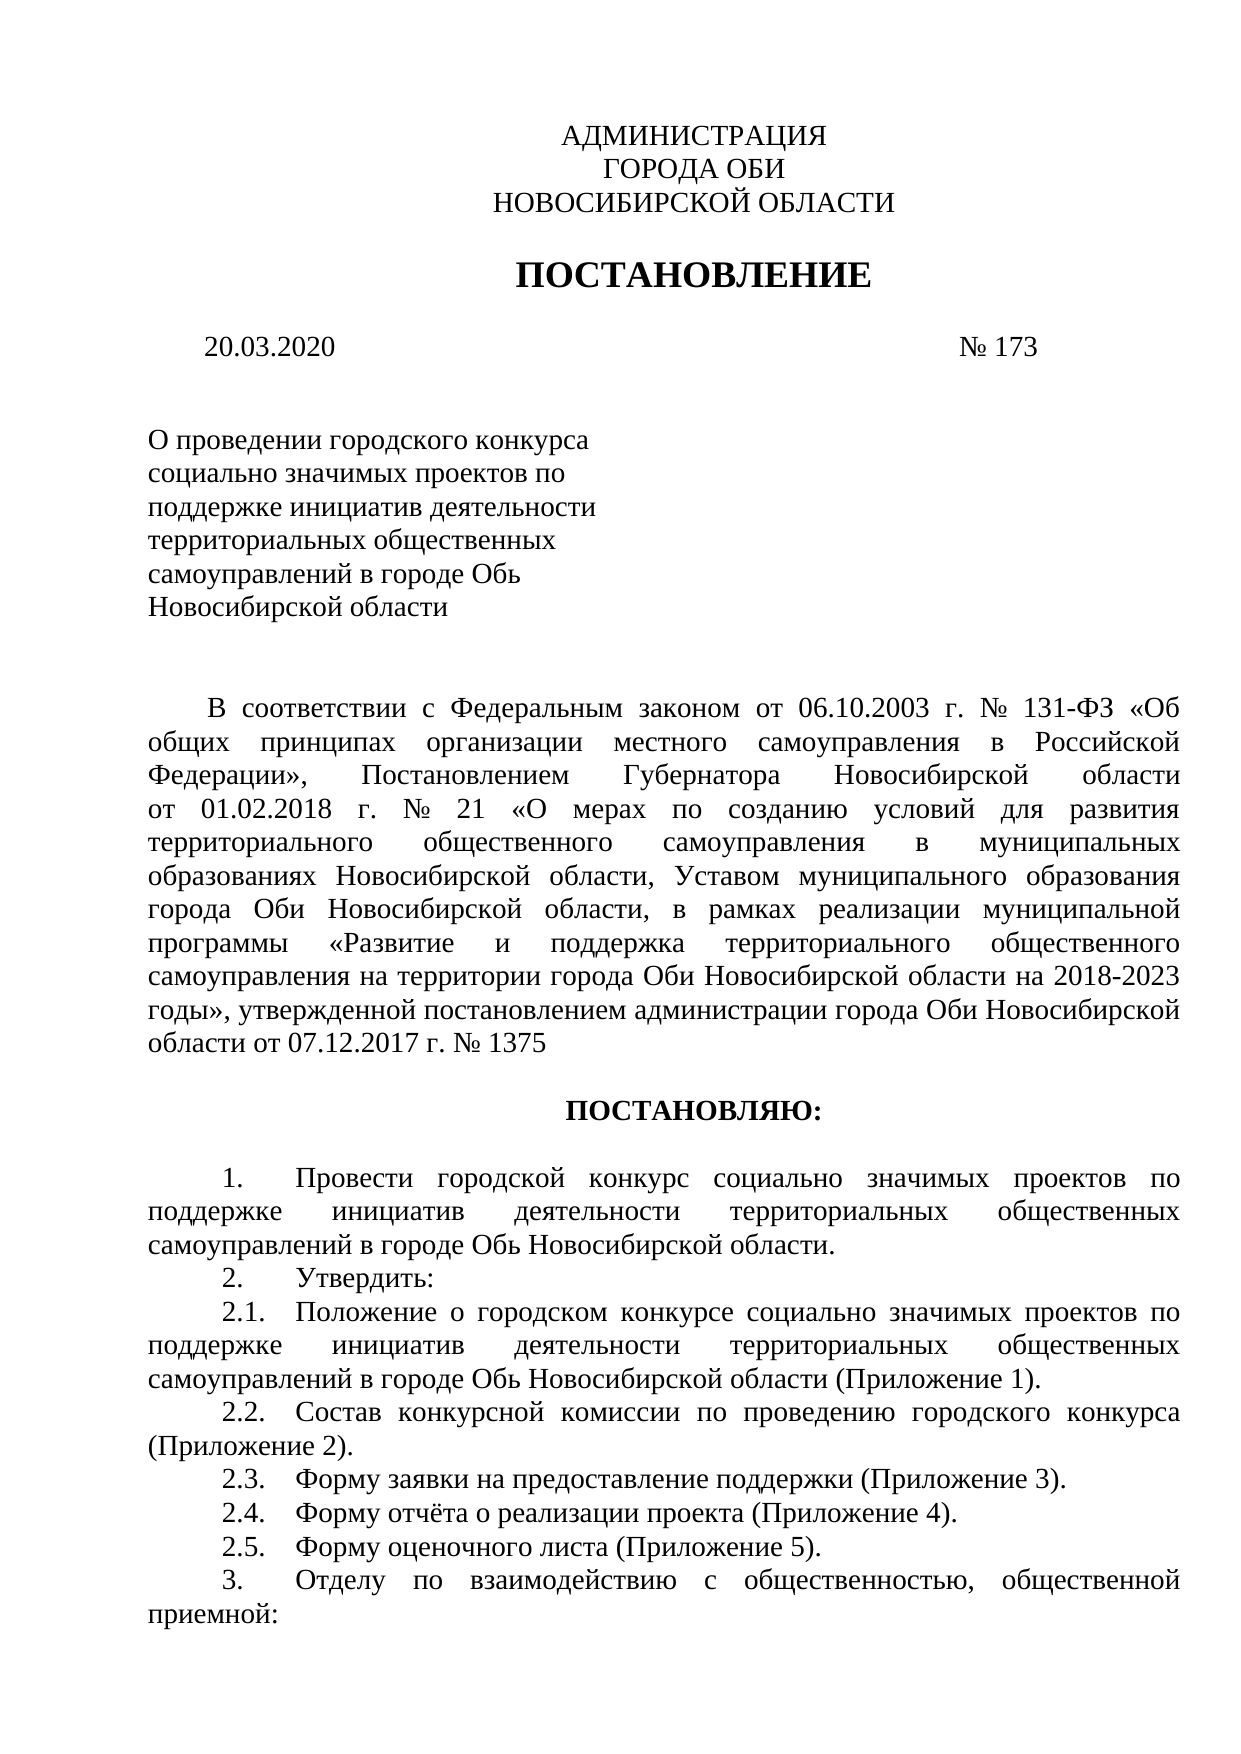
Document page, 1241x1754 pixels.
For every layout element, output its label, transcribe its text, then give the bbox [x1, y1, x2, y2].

text Новосибирской области [148, 589, 1181, 623]
list Состав конкурсной комиссии по проведению городского конкурса (Приложение 2). [148, 1394, 1181, 1462]
text НОВОСИБИРСКОЙ ОБЛАСТИ [148, 185, 1181, 219]
text ПОСТАНОВЛЯЮ: [148, 1093, 1181, 1126]
text 20.03.2020 № 173 [148, 329, 1181, 362]
text ПОСТАНОВЛЕНИЕ [148, 252, 1181, 295]
text ГОРОДА ОБИ [148, 152, 1181, 185]
list Отделу по взаимодействию с общественностью, общественной приемной: [148, 1562, 1181, 1629]
list Форму оценочного листа (Приложение 5). [148, 1529, 1181, 1562]
list Форму заявки на предоставление поддержки (Приложение 3). [148, 1462, 1181, 1495]
list Провести городской конкурс социально значимых проектов по поддержке инициатив деятельности территориальных общественных самоуправлений в городе Обь Новосибирской области. [148, 1160, 1181, 1260]
text АДМИНИСТРАЦИЯ [148, 118, 1181, 152]
text О проведении городского конкурса [148, 422, 1181, 455]
text самоуправлений в городе Обь [148, 556, 1181, 589]
text социально значимых проектов по [148, 455, 1181, 489]
list Утвердить: [148, 1260, 1181, 1294]
text поддержке инициатив деятельности [148, 489, 1181, 522]
list Форму отчёта о реализации проекта (Приложение 4). [148, 1495, 1181, 1529]
text территориальных общественных [148, 522, 1181, 556]
text В соответствии с Федеральным законом от 06.10.2003 г. № 131-ФЗ «Об общих принципах организации местного самоуправления в Российской Федерации», Постановлением Губернатора Новосибирской области от 01.02.2018 г. № 21 «О мерах по созданию условий для развития территориального общественного самоуправления в муниципальных образованиях Новосибирской области, Уставом муниципального образования города Оби Новосибирской области, в рамках реализации муниципальной программы «Развитие и поддержка территориального общественного самоуправления на территории города Оби Новосибирской области на 2018-2023 годы», утвержденной постановлением администрации города Оби Новосибирской области от 07.12.2017 г. № 1375 [148, 690, 1181, 1059]
list Положение о городском конкурсе социально значимых проектов по поддержке инициатив деятельности территориальных общественных самоуправлений в городе Обь Новосибирской области (Приложение 1). [148, 1294, 1181, 1394]
